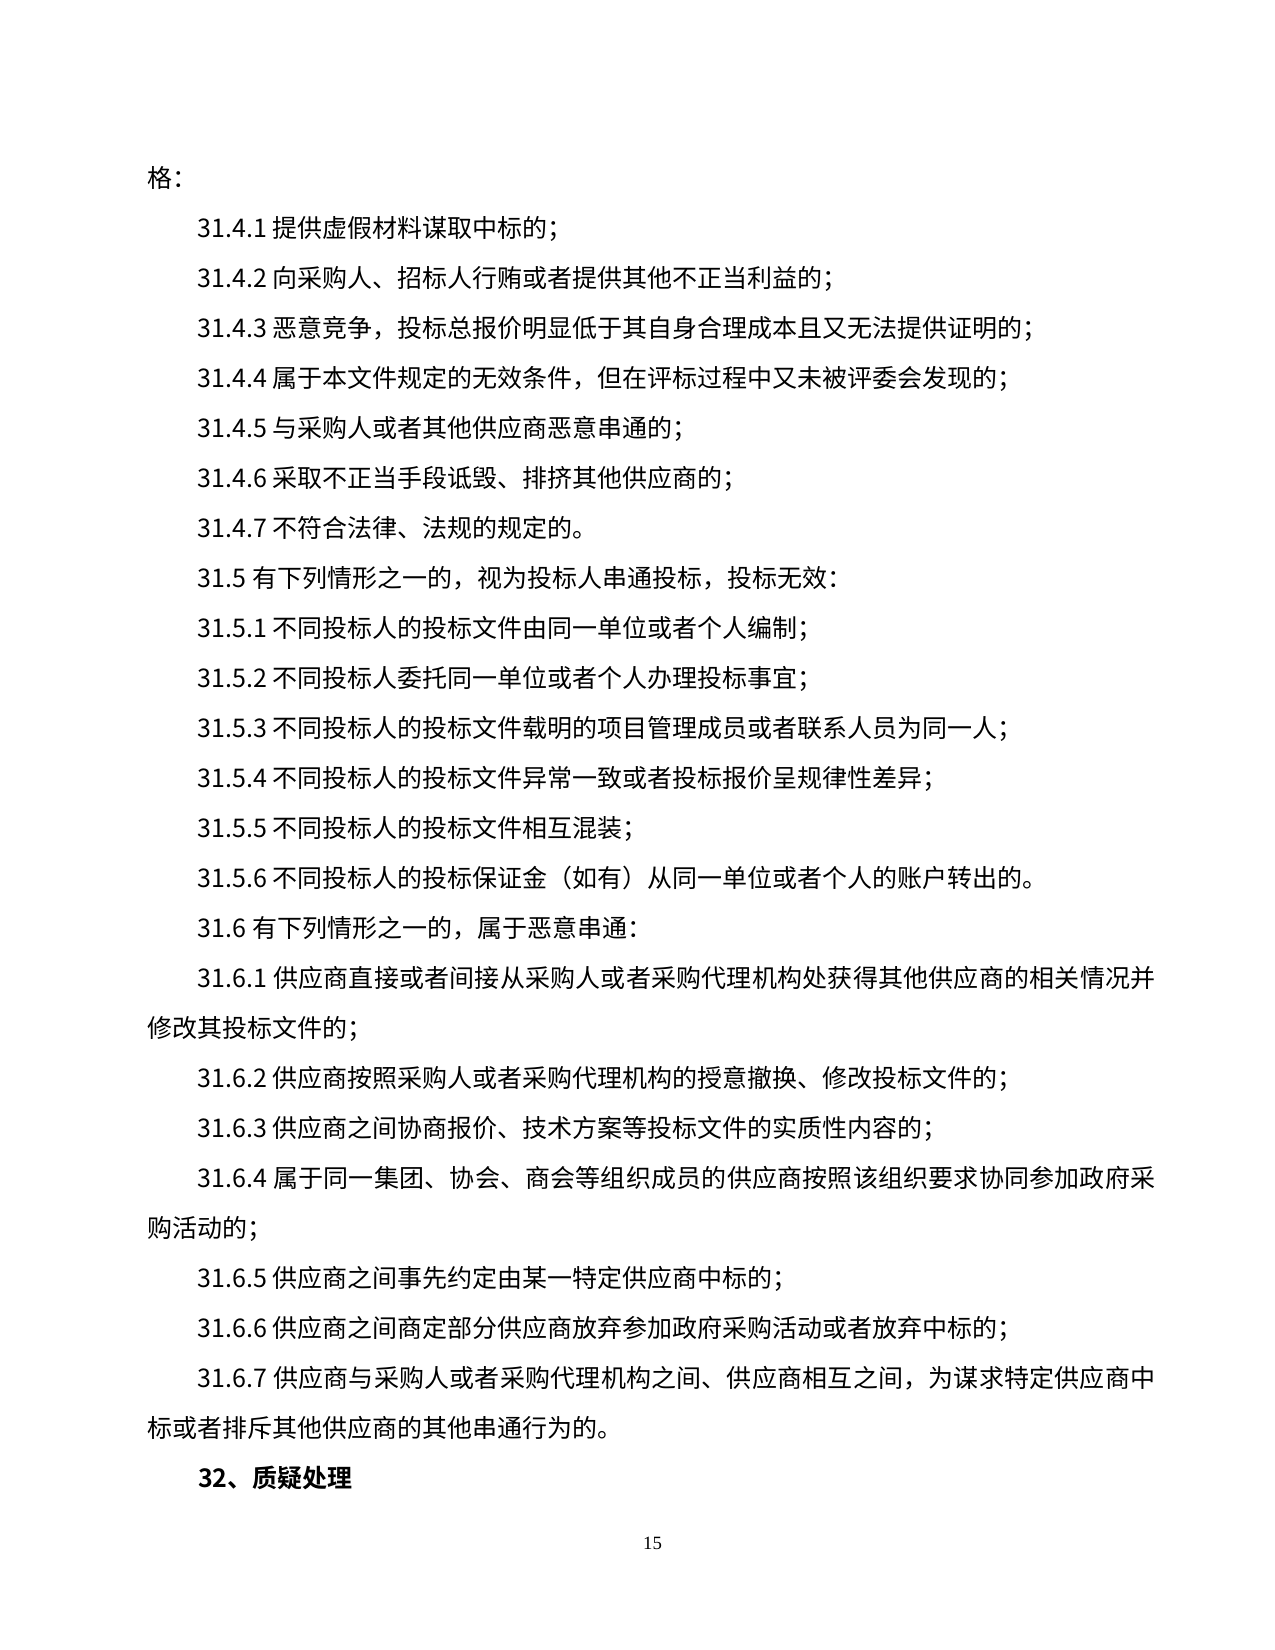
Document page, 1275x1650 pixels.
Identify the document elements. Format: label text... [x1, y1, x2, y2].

text 31.4.3 恶意竞争，投标总报价明显低于其自身合理成本且又无法提供证明的； [148, 298, 1157, 348]
text 31.4.5 与采购人或者其他供应商恶意串通的； [148, 398, 1157, 448]
text 31.6 有下列情形之一的，属于恶意串通： [148, 898, 1157, 948]
text 31.6.5 供应商之间事先约定由某一特定供应商中标的； [148, 1248, 1157, 1298]
text 31.5.6 不同投标人的投标保证金（如有）从同一单位或者个人的账户转出的。 [148, 848, 1157, 898]
text 31.5.2 不同投标人委托同一单位或者个人办理投标事宜； [148, 648, 1157, 698]
text 31.6.1 供应商直接或者间接从采购人或者采购代理机构处获得其他供应商的相关情况并修改其投标文件的； [148, 948, 1157, 1048]
text 31.4.7 不符合法律、法规的规定的。 [148, 498, 1157, 548]
text 31.5.5 不同投标人的投标文件相互混装； [148, 798, 1157, 848]
text 32、质疑处理 [148, 1448, 1157, 1498]
text 31.5.3 不同投标人的投标文件载明的项目管理成员或者联系人员为同一人； [148, 698, 1157, 748]
text 31.6.7 供应商与采购人或者采购代理机构之间、供应商相互之间，为谋求特定供应商中标或者排斥其他供应商的其他串通行为的。 [148, 1348, 1157, 1448]
text 31.5.4 不同投标人的投标文件异常一致或者投标报价呈规律性差异； [148, 748, 1157, 798]
text 31.4.2 向采购人、招标人行贿或者提供其他不正当利益的； [148, 248, 1157, 298]
text 31.6.3 供应商之间协商报价、技术方案等投标文件的实质性内容的； [148, 1098, 1157, 1148]
text 31.4.1 提供虚假材料谋取中标的； [148, 198, 1157, 248]
text 31.5.1 不同投标人的投标文件由同一单位或者个人编制； [148, 598, 1157, 648]
text 31.4.6 采取不正当手段诋毁、排挤其他供应商的； [148, 448, 1157, 498]
text 31.6.4 属于同一集团、协会、商会等组织成员的供应商按照该组织要求协同参加政府采购活动的； [148, 1148, 1157, 1248]
text 31.4.4 属于本文件规定的无效条件，但在评标过程中又未被评委会发现的； [148, 348, 1157, 398]
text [148, 148, 1157, 198]
text 31.6.2 供应商按照采购人或者采购代理机构的授意撤换、修改投标文件的； [148, 1048, 1157, 1098]
text 31.5 有下列情形之一的，视为投标人串通投标，投标无效： [148, 548, 1157, 598]
text 31.6.6 供应商之间商定部分供应商放弃参加政府采购活动或者放弃中标的； [148, 1298, 1157, 1348]
